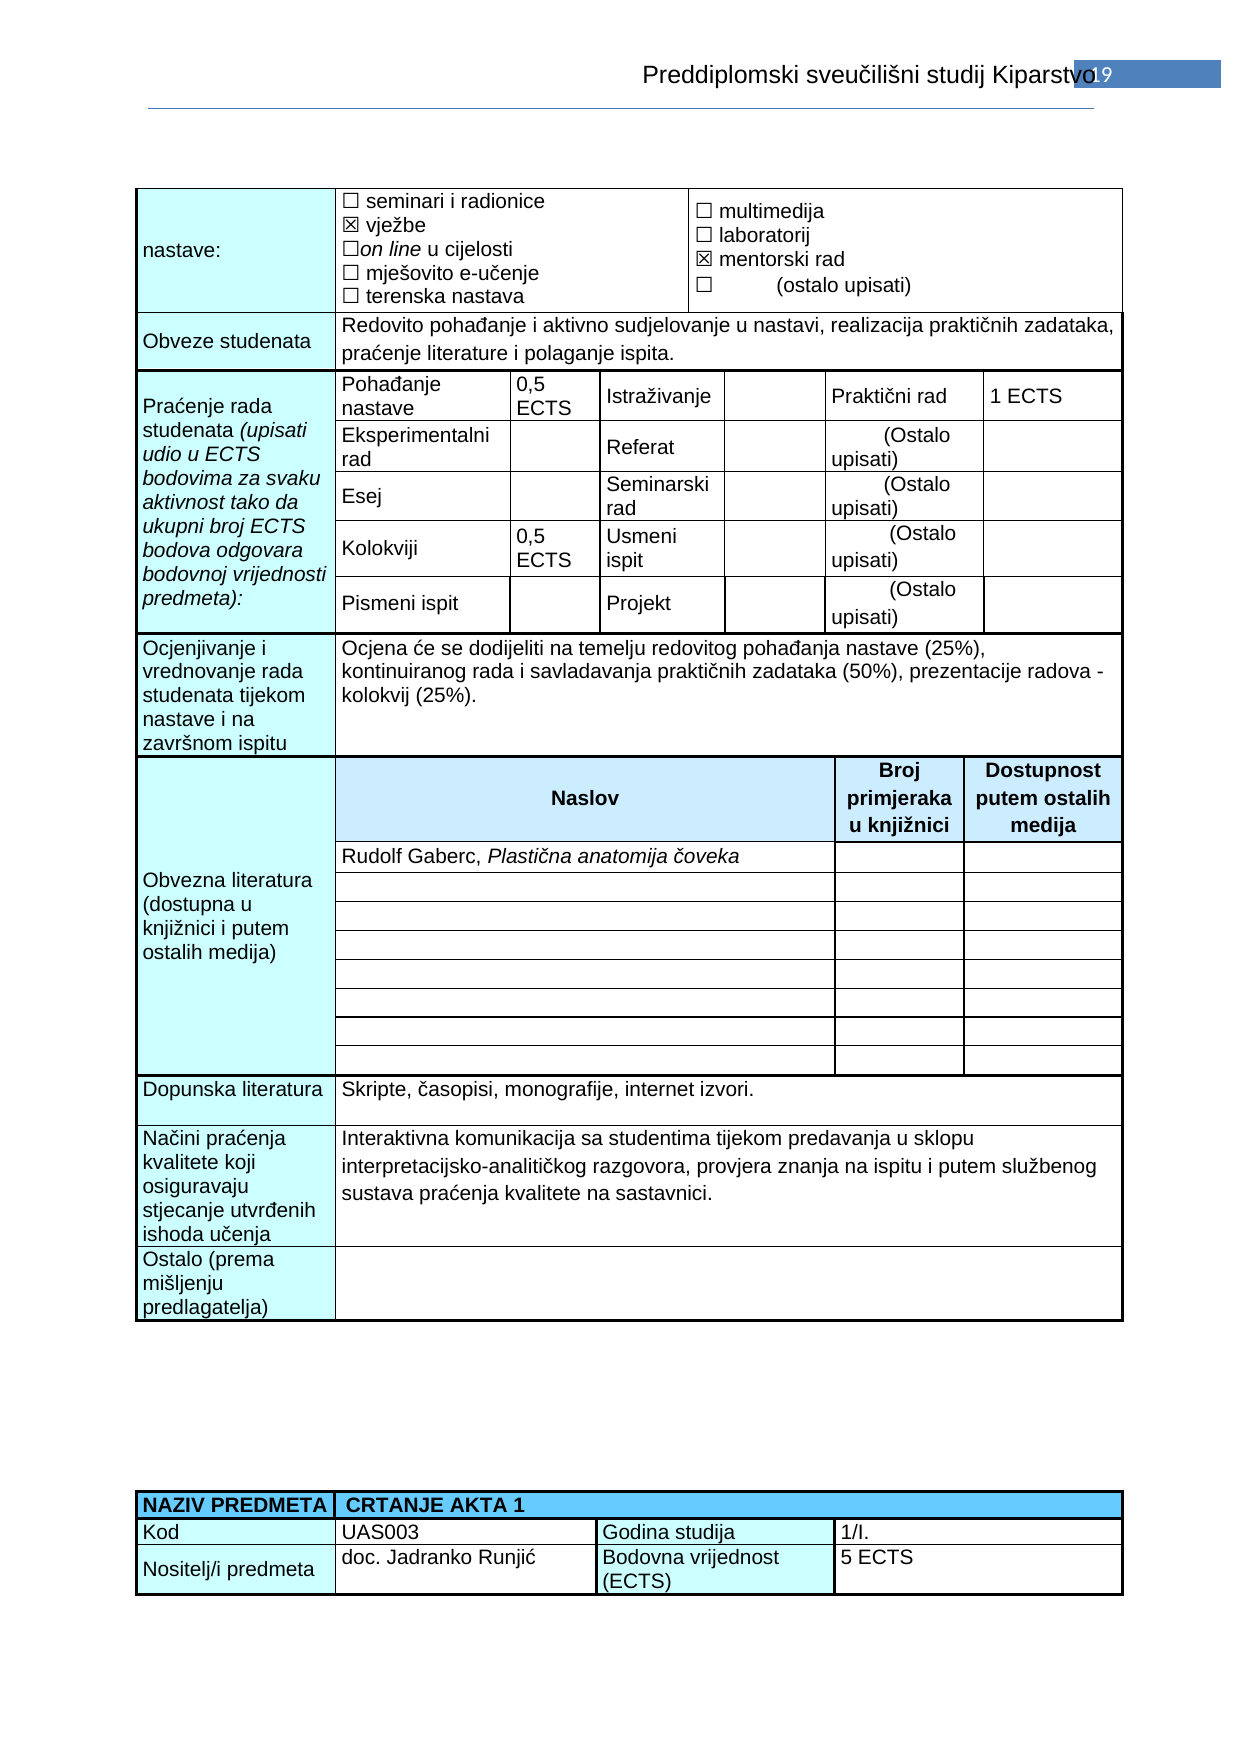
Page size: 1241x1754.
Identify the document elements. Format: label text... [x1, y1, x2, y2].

table_cell Kolokviji [336, 521, 510, 576]
table_cell Pohađanje nastave [336, 372, 510, 419]
table_cell [836, 843, 963, 872]
table_cell [336, 1247, 1121, 1319]
table_cell [726, 577, 824, 632]
table_cell Dopunska literatura [138, 1077, 335, 1125]
table_cell [965, 1046, 1121, 1074]
table_cell [965, 843, 1121, 872]
table_header Crtanje akta 1 [336, 1493, 1121, 1517]
table_cell [965, 989, 1121, 1016]
table_cell [965, 960, 1121, 987]
table_cell Pismeni ispit [336, 577, 509, 632]
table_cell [689, 189, 1122, 312]
table_cell [836, 873, 963, 901]
table_cell Rudolf Gaberc, Plastična anatomija čoveka [336, 842, 834, 872]
table_cell doc. Jadranko Runjić [336, 1545, 595, 1593]
table_cell Obvezna literatura (dostupna u knjižnici i putem ostalih medija) [138, 758, 335, 1074]
table_cell Interaktivna komunikacija sa studentima tijekom predavanja u sklopu interpretacijsko-analitičkog razgovora, provjera znanja na ispitu i putem službenog sustava praćenja kvalitete na sastavnici. [336, 1126, 1121, 1246]
table_cell [511, 421, 599, 471]
table_cell Kod [138, 1520, 335, 1544]
table_cell [836, 1018, 963, 1045]
table_cell [725, 472, 825, 519]
table_cell Ostalo (prema mišljenju predlagatelja) [138, 1247, 335, 1319]
table_cell [725, 372, 825, 419]
table_cell 5 ECTS [836, 1545, 1121, 1593]
table_cell [511, 472, 599, 519]
table_cell Ocjenjivanje i vrednovanje rada studenata tijekom nastave i na završnom ispitu [138, 635, 335, 755]
table_cell [965, 1018, 1121, 1045]
table_cell Projekt [601, 577, 724, 632]
table_cell Broj primjeraka u knjižnici [836, 758, 963, 841]
table_cell Praćenje rada studenata (upisati udio u ECTS bodovima za svaku aktivnost tako da ukupni broj ECTS bodova odgovara bodovnoj vrijednosti predmeta): [138, 372, 335, 632]
table_cell Seminarski rad [601, 472, 724, 519]
table_cell [336, 960, 834, 987]
table_cell [725, 521, 825, 576]
table_cell Referat [601, 421, 724, 471]
table_cell [984, 421, 1121, 471]
table_cell Redovito pohađanje i aktivno sudjelovanje u nastavi, realizacija praktičnih zadataka, praćenje literature i polaganje ispita. [336, 313, 1121, 368]
table_cell 0,5 ECTS [511, 372, 599, 419]
table_cell (Ostalo upisati) [826, 521, 983, 576]
table_cell [965, 902, 1121, 930]
table_cell Naslov [336, 758, 834, 841]
table_cell [836, 989, 963, 1016]
table_cell [965, 931, 1121, 959]
table_cell Nositelj/i predmeta [138, 1545, 335, 1593]
table_cell [336, 873, 834, 901]
table_cell 1/I. [836, 1520, 1121, 1544]
table_cell Esej [336, 472, 510, 519]
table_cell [336, 189, 688, 312]
table_cell [336, 989, 834, 1016]
table_cell [836, 902, 963, 930]
table_cell Bodovna vrijednost (ECTS) [598, 1545, 833, 1593]
table_cell [836, 960, 963, 987]
table_cell [336, 931, 834, 959]
table_cell [336, 902, 834, 930]
table_cell Skripte, časopisi, monografije, internet izvori. [336, 1077, 1121, 1125]
table_cell Praktični rad [826, 372, 983, 419]
table_cell Načini praćenja kvalitete koji osiguravaju stjecanje utvrđenih ishoda učenja [138, 1126, 335, 1246]
table_header NAZIV PREDMETA [138, 1493, 333, 1517]
table_cell 1 ECTS [984, 372, 1121, 419]
table_cell 0,5 ECTS [511, 521, 599, 576]
table_cell Obveze studenata [138, 313, 335, 368]
table_cell UAS003 [336, 1520, 595, 1544]
table_cell [836, 1046, 963, 1074]
table_cell [965, 873, 1121, 901]
table_cell [511, 577, 599, 632]
table_cell [984, 521, 1121, 576]
table_cell (Ostalo upisati) [826, 472, 983, 519]
table_cell [836, 931, 963, 959]
table_cell Ocjena će se dodijeliti na temelju redovitog pohađanja nastave (25%), kontinuiranog rada i savladavanja praktičnih zadataka (50%), prezentacije radova - kolokvij (25%). [336, 635, 1121, 755]
table_cell [985, 577, 1121, 632]
table_cell Eksperimentalni rad [336, 421, 510, 471]
table_cell (Ostalo upisati) [826, 421, 983, 471]
table_cell (Ostalo upisati) [826, 577, 983, 632]
table_cell [336, 1018, 834, 1045]
table_cell Usmeni ispit [601, 521, 724, 576]
table_cell [336, 1046, 834, 1074]
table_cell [138, 189, 335, 312]
table_cell Istraživanje [601, 372, 724, 419]
table_cell Godina studija [598, 1520, 833, 1544]
table_cell [984, 472, 1121, 519]
table_cell [725, 421, 825, 471]
table_cell Dostupnost putem ostalih medija [965, 758, 1121, 841]
